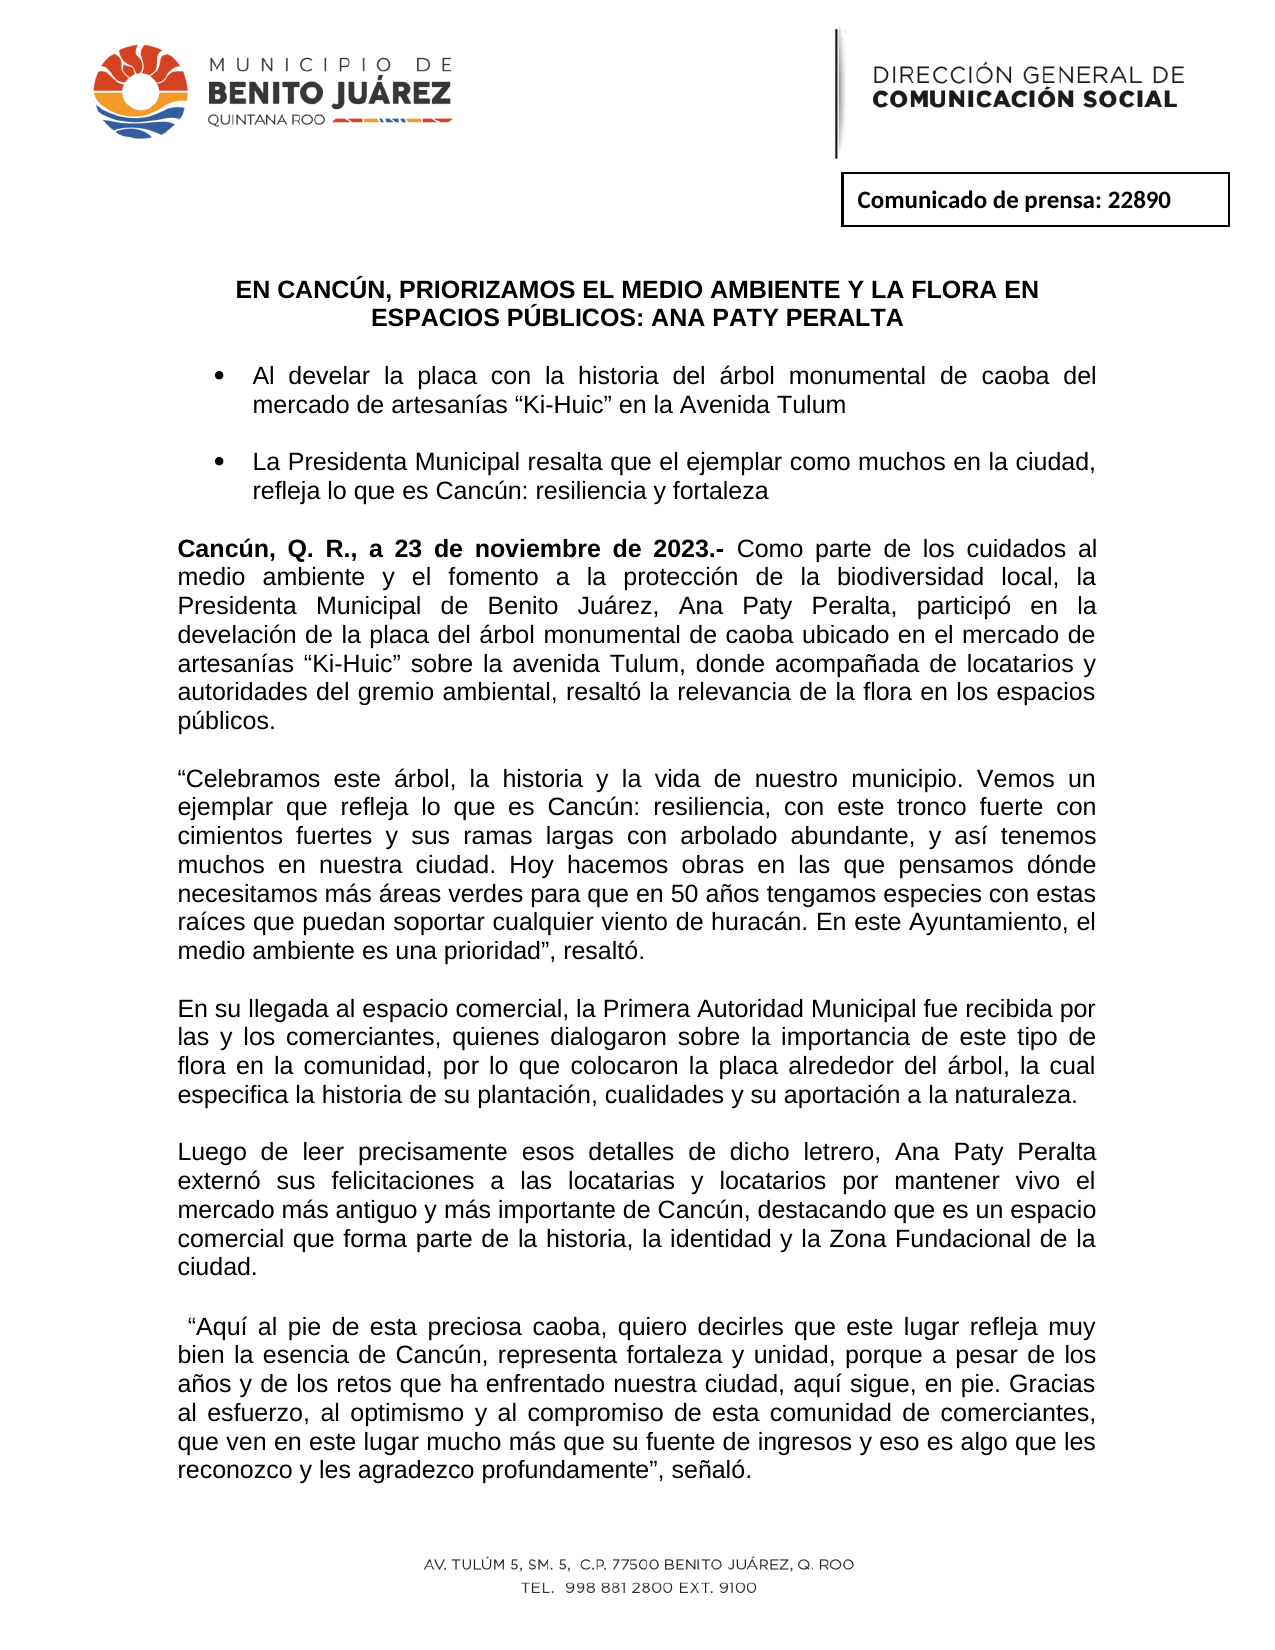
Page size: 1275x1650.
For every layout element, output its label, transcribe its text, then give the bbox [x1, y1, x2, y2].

text En su llegada al espacio comercial, la Primera Autoridad Municipal fue recibida por las y los comerciantes, quienes dialogaron sobre la importancia de este tipo de flora en la comunidad, por lo que colocaron la placa alrededor del árbol, la cual especifica la historia de su plantación, cualidades y su aportación a la naturaleza. [177, 993, 1098, 1108]
list La Presidenta Municipal resalta que el ejemplar como muchos en la ciudad, refleja lo que es Cancún: resiliencia y fortaleza [215, 447, 1098, 505]
text Luego de leer precisamente esos detalles de dicho letrero, Ana Paty Peralta externó sus felicitaciones a las locatarias y locatarios por mantener vivo el mercado más antiguo y más importante de Cancún, destacando que es un espacio comercial que forma parte de la historia, la identidad y la Zona Fundacional de la ciudad. [177, 1137, 1098, 1281]
text “Celebramos este árbol, la historia y la vida de nuestro municipio. Vemos un ejemplar que refleja lo que es Cancún: resiliencia, con este tronco fuerte con cimientos fuertes y sus ramas largas con arbolado abundante, y así tenemos muchos en nuestra ciudad. Hoy hacemos obras en las que pensamos dónde necesitamos más áreas verdes para que en 50 años tengamos especies con estas raíces que puedan soportar cualquier viento de huracán. En este Ayuntamiento, el medio ambiente es una prioridad”, resaltó. [177, 763, 1098, 965]
list Al develar la placa con la historia del árbol monumental de caoba del mercado de artesanías “Ki-Huic” en la Avenida Tulum [215, 361, 1098, 418]
picture [1, 1540, 1275, 1624]
text “Aquí al pie de esta preciosa caoba, quiero decirles que este lugar refleja muy bien la esencia de Cancún, representa fortaleza y unidad, porque a pesar de los años y de los retos que ha enfrentado nuestra ciudad, aquí sigue, en pie. Gracias al esfuerzo, al optimismo y al compromiso de esta comunidad de comerciantes, que ven en este lugar mucho más que su fuente de ingresos y eso es algo que les reconozco y les agradezco profundamente”, señaló. [177, 1312, 1098, 1484]
text Cancún, Q. R., a 23 de noviembre de 2023.- Como parte de los cuidados al medio ambiente y el fomento a la protección de la biodiversidad local, la Presidenta Municipal de Benito Juárez, Ana Paty Peralta, participó en la develación de la placa del árbol monumental de caoba ubicado en el mercado de artesanías “Ki-Huic” sobre la avenida Tulum, donde acompañada de locatarios y autoridades del gremio ambiental, resaltó la relevancia de la flora en los espacios públicos. [177, 533, 1098, 735]
picture [1, 0, 1275, 170]
text EN CANCÚN, PRIORIZAMOS EL MEDIO AMBIENTE Y LA FLORA EN ESPACIOS PÚBLICOS: ANA PATY PERALTA [177, 274, 1098, 332]
